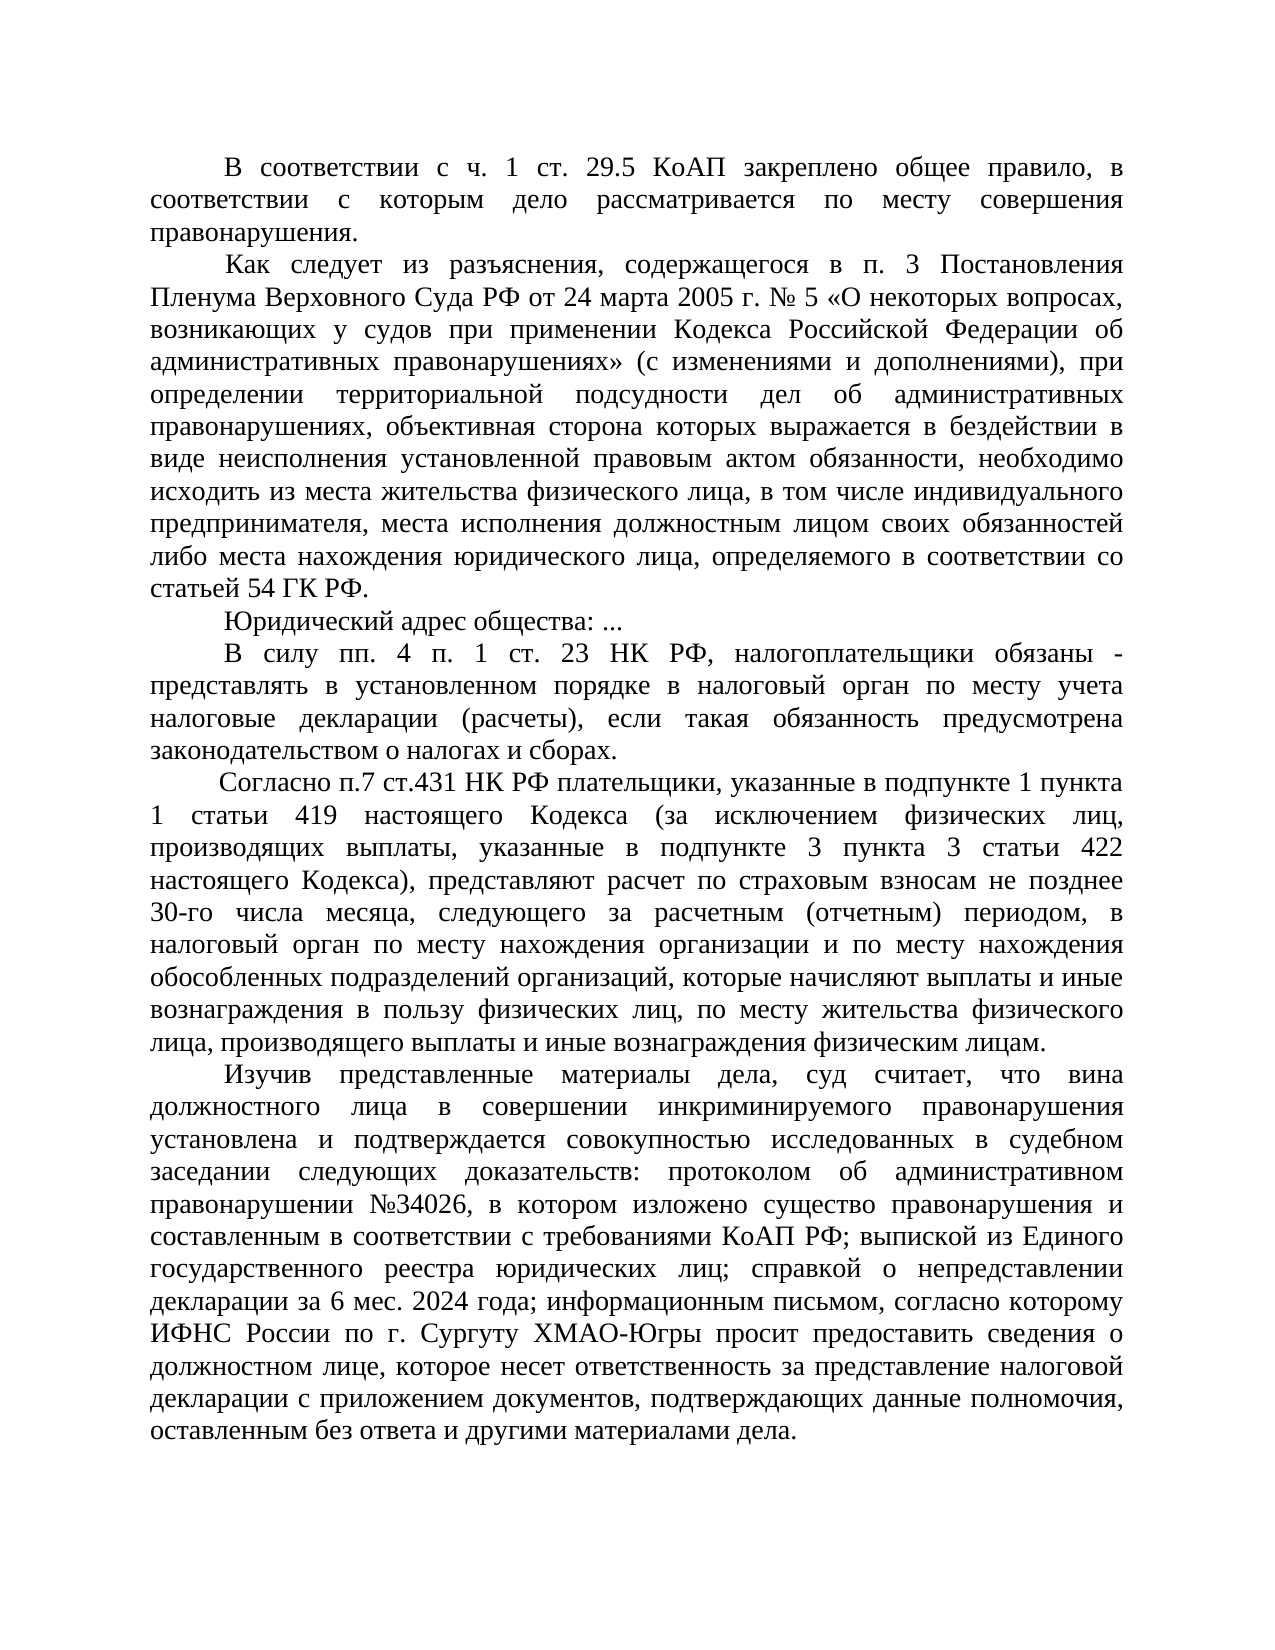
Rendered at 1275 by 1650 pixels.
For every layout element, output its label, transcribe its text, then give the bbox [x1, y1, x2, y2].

text Согласно п.7 ст.431 НК РФ плательщики, указанные в подпункте 1 пункта 1 статьи 419 настоящего Кодекса (за исключением физических лиц, производящих выплаты, указанные в подпункте 3 пункта 3 статьи 422 настоящего Кодекса), представляют расчет по страховым взносам не позднее 30-го числа месяца, следующего за расчетным (отчетным) периодом, в налоговый орган по месту нахождения организации и по месту нахождения обособленных подразделений организаций, которые начисляют выплаты и иные вознаграждения в пользу физических лиц, по месту жительства физического лица, производящего выплаты и иные вознаграждения физическим лицам. [150, 766, 1125, 1057]
text Как следует из разъяснения, содержащегося в п. 3 Постановления Пленума Верховного Суда РФ от 24 марта 2005 г. № 5 «О некоторых вопросах, возникающих у судов при применении Кодекса Российской Федерации об административных правонарушениях» (с изменениями и дополнениями), при определении территориальной подсудности дел об административных правонарушениях, объективная сторона которых выражается в бездействии в виде неисполнения установленной правовым актом обязанности, необходимо исходить из места жительства физического лица, в том числе индивидуального предпринимателя, места исполнения должностным лицом своих обязанностей либо места нахождения юридического лица, определяемого в соответствии со статьей 54 ГК РФ. [150, 247, 1125, 603]
text В силу пп. 4 п. 1 ст. 23 НК РФ, налогоплательщики обязаны - представлять в установленном порядке в налоговый орган по месту учета налоговые декларации (расчеты), если такая обязанность предусмотрена законодательством о налогах и сборах. [150, 636, 1125, 766]
text Изучив представленные материалы дела, суд считает, что вина должностного лица в совершении инкриминируемого правонарушения установлена и подтверждается совокупностью исследованных в судебном заседании следующих доказательств: протоколом об административном правонарушении №34026, в котором изложено существо правонарушения и составленным в соответствии с требованиями КоАП РФ; выпиской из Единого государственного реестра юридических лиц; справкой о непредставлении декларации за 6 мес. 2024 года; информационным письмом, согласно которому ИФНС России по г. Сургуту ХМАО-Югры просит предоставить сведения о должностном лице, которое несет ответственность за представление налоговой декларации с приложением документов, подтверждающих данные полномочия, оставленным без ответа и другими материалами дела. [150, 1057, 1125, 1446]
text В соответствии с ч. 1 ст. 29.5 КоАП закреплено общее правило, в соответствии с которым дело рассматривается по месту совершения правонарушения. [150, 150, 1125, 247]
text Юридический адрес общества: ... [150, 603, 1125, 636]
